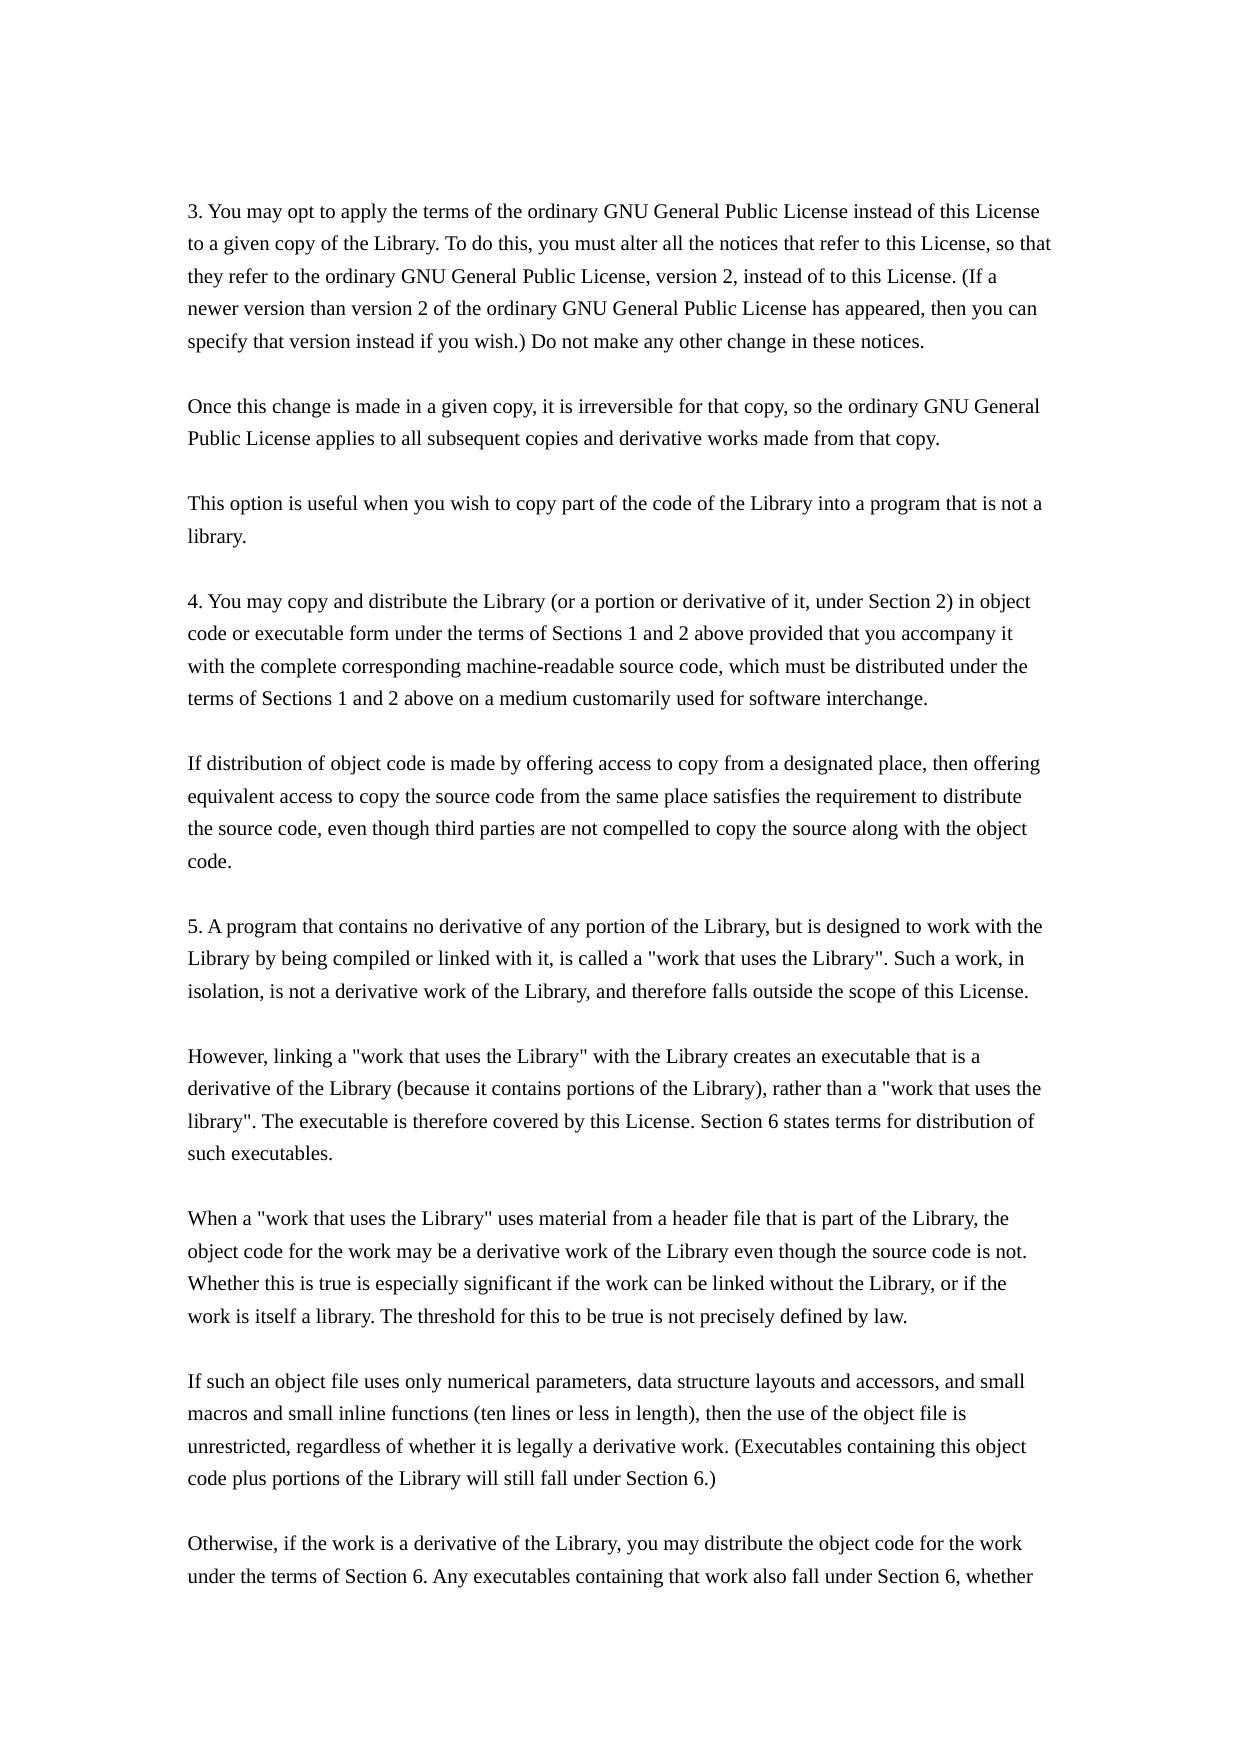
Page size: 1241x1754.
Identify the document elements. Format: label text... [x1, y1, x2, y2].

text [187, 1527, 1053, 1592]
text If distribution of object code is made by offering access to copy from a designated place, then offering equivalent access to copy the source code from the same place satisfies the requirement to distribute the source code, even though third parties are not compelled to copy the source along with the object code. [187, 747, 1053, 877]
text If such an object file uses only numerical parameters, data structure layouts and accessors, and small macros and small inline functions (ten lines or less in length), then the use of the object file is unrestricted, regardless of whether it is legally a derivative work. (Executables containing this object code plus portions of the Library will still fall under Section 6.) [187, 1364, 1053, 1494]
text 5. A program that contains no derivative of any portion of the Library, but is designed to work with the Library by being compiled or linked with it, is called a "work that uses the Library". Such a work, in isolation, is not a derivative work of the Library, and therefore falls outside the scope of this License. [187, 909, 1053, 1007]
text Once this change is made in a given copy, it is irreversible for that copy, so the ordinary GNU General Public License applies to all subsequent copies and derivative works made from that copy. [187, 389, 1053, 454]
text This option is useful when you wish to copy part of the code of the Library into a program that is not a library. [187, 487, 1053, 552]
text 3. You may opt to apply the terms of the ordinary GNU General Public License instead of this License to a given copy of the Library. To do this, you must alter all the notices that refer to this License, so that they refer to the ordinary GNU General Public License, version 2, instead of to this License. (If a newer version than version 2 of the ordinary GNU General Public License has appeared, then you can specify that version instead if you wish.) Do not make any other change in these notices. [187, 194, 1053, 357]
text 4. You may copy and distribute the Library (or a portion or derivative of it, under Section 2) in object code or executable form under the terms of Sections 1 and 2 above provided that you accompany it with the complete corresponding machine-readable source code, which must be distributed under the terms of Sections 1 and 2 above on a medium customarily used for software interchange. [187, 584, 1053, 714]
text However, linking a "work that uses the Library" with the Library creates an executable that is a derivative of the Library (because it contains portions of the Library), rather than a "work that uses the library". The executable is therefore covered by this License. Section 6 states terms for distribution of such executables. [187, 1039, 1053, 1169]
text When a "work that uses the Library" uses material from a header file that is part of the Library, the object code for the work may be a derivative work of the Library even though the source code is not. Whether this is true is especially significant if the work can be linked without the Library, or if the work is itself a library. The threshold for this to be true is not precisely defined by law. [187, 1202, 1053, 1332]
